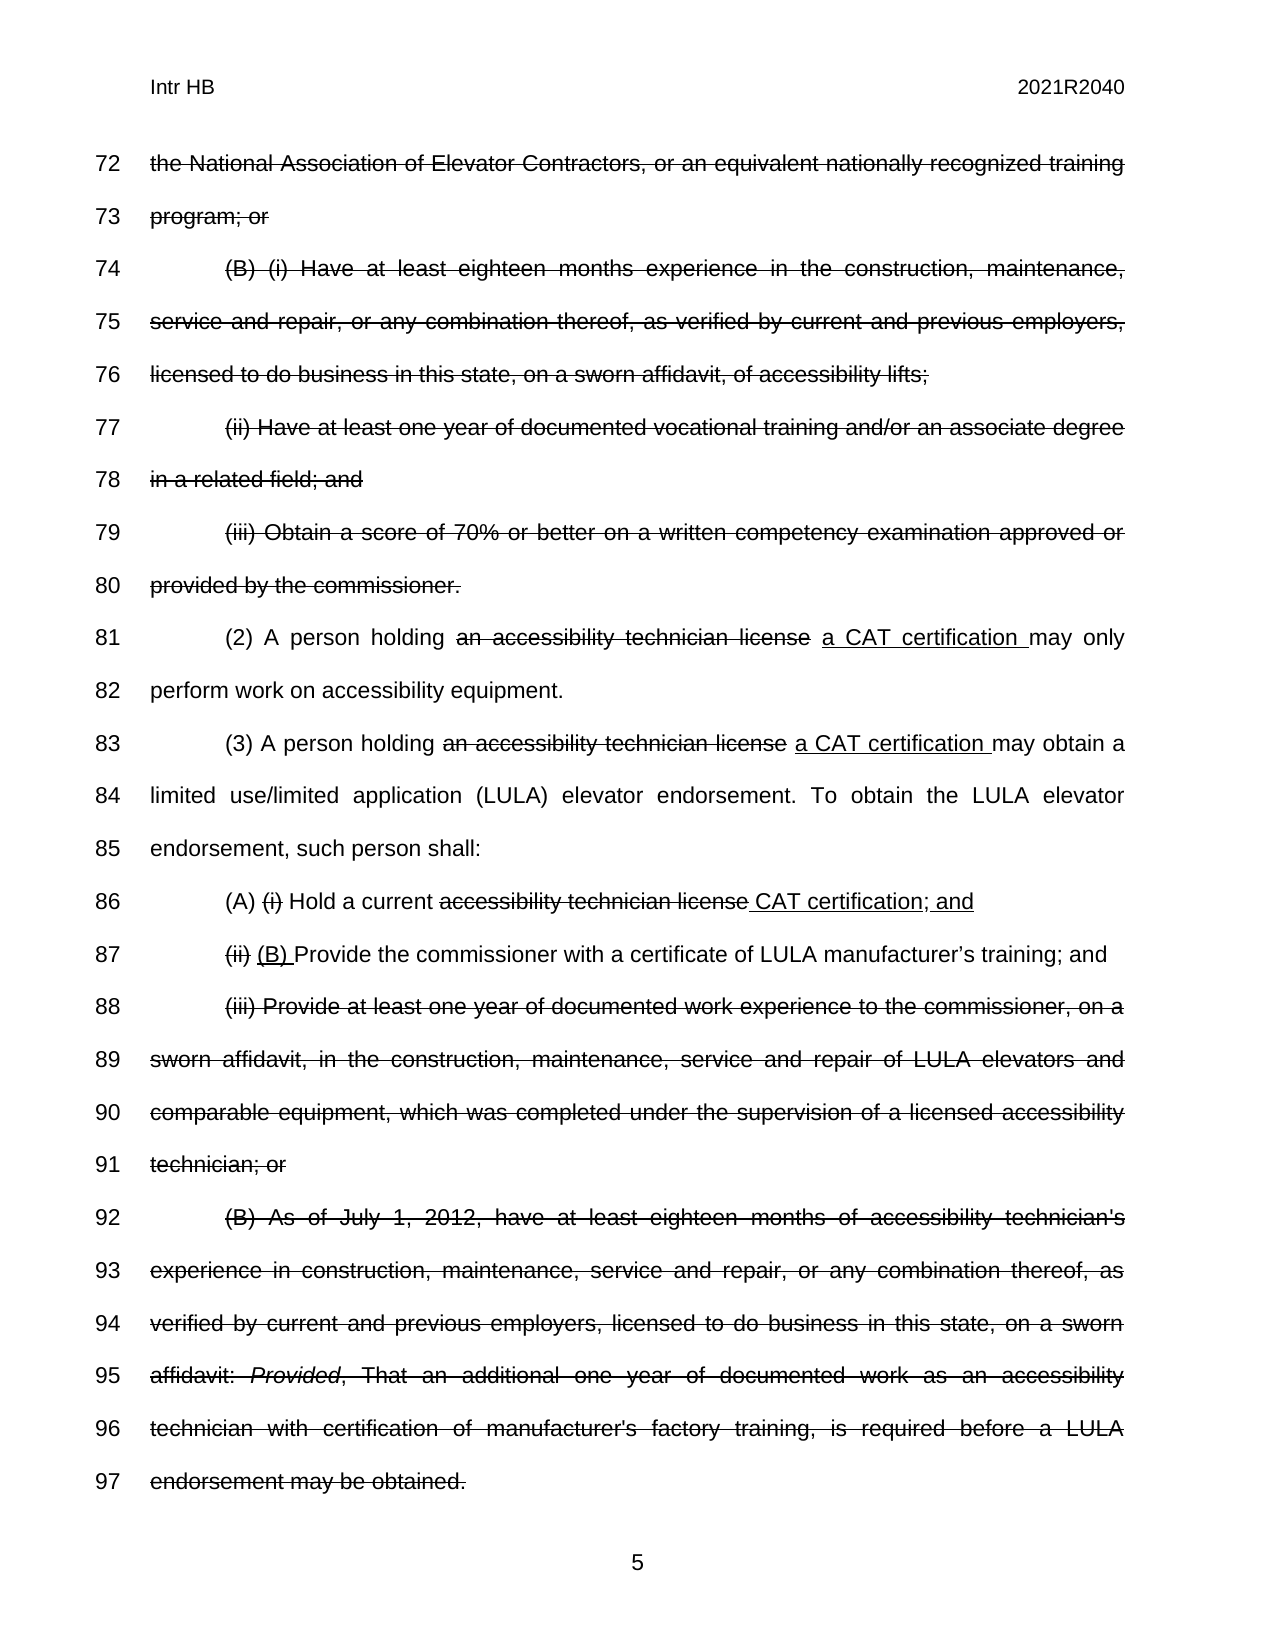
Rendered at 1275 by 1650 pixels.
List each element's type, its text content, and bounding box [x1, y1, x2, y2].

text (B) (i) Have at least eighteen months experience in the construction, maintenance, service and repair, or any combination thereof, as verified by current and previous employers, licensed to do business in this state, on a sworn affidavit, of accessibility lifts; [150, 324, 1125, 387]
text (A) (i) Hold a current accessibility technician license CAT certification; and [150, 888, 1125, 914]
text (iii) Provide at least one year of documented work experience to the commissioner, on a sworn affidavit, in the construction, maintenance, service and repair of LULA elevators and comparable equipment, which was completed under the supervision of a licensed accessibility technician; or [150, 1061, 1125, 1113]
text (B) (i) Have at least eighteen months experience in the construction, maintenance, service and repair, or any combination thereof, as verified by current and previous employers, licensed to do business in this state, on a sworn affidavit, of accessibility lifts; [150, 255, 1125, 322]
text (iii) Provide at least one year of documented work experience to the commissioner, on a sworn affidavit, in the construction, maintenance, service and repair of LULA elevators and comparable equipment, which was completed under the supervision of a licensed accessibility technician; or [150, 1114, 1125, 1178]
text (iii) Obtain a score of 70% or better on a written competency examination approved or provided by the commissioner. [150, 519, 1125, 598]
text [150, 150, 1125, 164]
text (2) A person holding an accessibility technician license a CAT certification may only perform work on accessibility equipment. [150, 624, 1125, 703]
text (ii) (B) Provide the commissioner with a certificate of LULA manufacturer’s training; and [150, 941, 1125, 967]
text (3) A person holding an accessibility technician license a CAT certification may obtain a limited use/limited application (LULA) elevator endorsement. To obtain the LULA elevator endorsement, such person shall: [150, 730, 1125, 862]
text (B) As of July 1, 2012, have at least eighteen months of accessibility technicians experience in construction, maintenance, service and repair, or any combination thereof, as verified by current and previous employers, licensed to do business in this state, on a sworn affidavit: Provided, That an additional one year of documented work as an accessibility technician with certification of manufacturer's factory training, is required before a LULA endorsement may be obtained. [150, 1204, 1125, 1494]
text (ii) Have at least one year of documented vocational training and/or an associate degree in a related field; and [150, 413, 1125, 493]
text (iii) Provide at least one year of documented work experience to the commissioner, on a sworn affidavit, in the construction, maintenance, service and repair of LULA elevators and comparable equipment, which was completed under the supervision of a licensed accessibility technician; or [150, 993, 1125, 1060]
